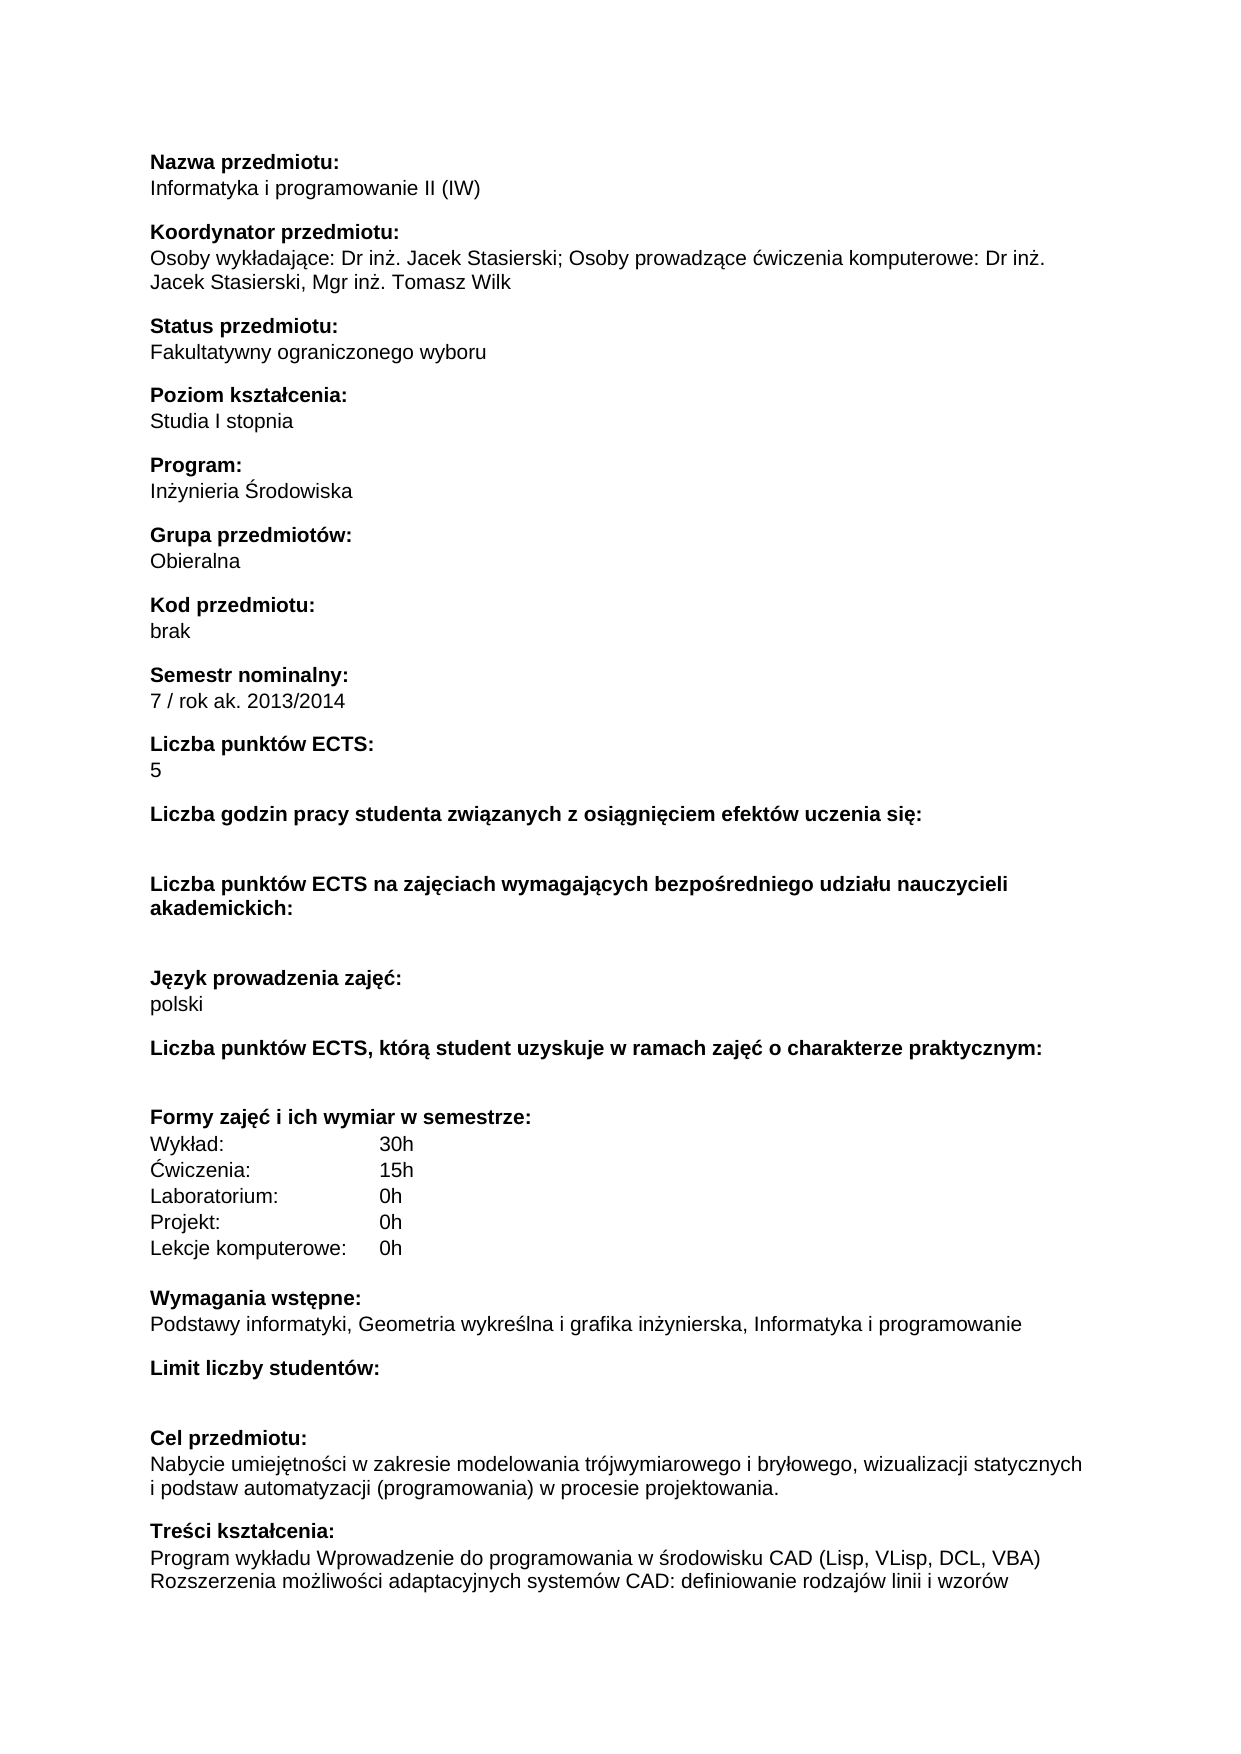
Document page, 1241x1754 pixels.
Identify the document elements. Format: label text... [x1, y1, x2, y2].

text Obieralna [150, 549, 1090, 573]
text Studia I stopnia [150, 409, 1090, 433]
text Program: [150, 453, 1090, 477]
table_cell 0h [369, 1208, 597, 1234]
text Poziom kształcenia: [150, 383, 1090, 407]
table_cell Ćwiczenia: [140, 1158, 367, 1182]
text Limit liczby studentów: [150, 1356, 1090, 1380]
text Liczba punktów ECTS na zajęciach wymagających bezpośredniego udziału nauczycieli akademickich: [150, 872, 1090, 920]
text Nabycie umiejętności w zakresie modelowania trójwymiarowego i bryłowego, wizualizacji statycznych i podstaw automatyzacji (programowania) w procesie projektowania. [150, 1452, 1090, 1499]
text Grupa przedmiotów: [150, 523, 1090, 547]
text Semestr nominalny: [150, 662, 1090, 686]
text Kod przedmiotu: [150, 593, 1090, 617]
table_header 30h [369, 1132, 597, 1156]
text Wymagania wstępne: [150, 1286, 1090, 1310]
table_cell Laboratorium: [140, 1184, 367, 1208]
table_header Wykład: [140, 1132, 367, 1156]
text Liczba godzin pracy studenta związanych z osiągnięciem efektów uczenia się: [150, 802, 1090, 826]
text Inżynieria Środowiska [150, 479, 1090, 503]
text Treści kształcenia: [150, 1519, 1090, 1543]
text 7 / rok ak. 2013/2014 [150, 688, 1090, 712]
text Formy zajęć i ich wymiar w semestrze: [150, 1105, 1090, 1129]
text brak [150, 619, 1090, 643]
text Język prowadzenia zajęć: [150, 966, 1090, 989]
text Osoby wykładające: Dr inż. Jacek Stasierski; Osoby prowadzące ćwiczenia komputerowe: Dr inż. Jacek Stasierski, Mgr inż. Tomasz Wilk [150, 246, 1090, 294]
text Cel przedmiotu: [150, 1426, 1090, 1449]
text Podstawy informatyki, Geometria wykreślna i grafika inżynierska, Informatyka i programowanie [150, 1312, 1090, 1336]
text Fakultatywny ograniczonego wyboru [150, 339, 1090, 363]
text Liczba punktów ECTS, którą student uzyskuje w ramach zajęć o charakterze praktycznym: [150, 1035, 1090, 1059]
table_cell Lekcje komputerowe: [140, 1236, 367, 1260]
table_cell Projekt: [140, 1210, 367, 1234]
text Koordynator przedmiotu: [150, 220, 1090, 244]
table_cell 0h [369, 1182, 597, 1208]
text 5 [150, 758, 1090, 782]
table_cell 15h [369, 1156, 597, 1182]
text Nazwa przedmiotu: [150, 150, 1090, 174]
text Informatyka i programowanie II (IW) [150, 176, 1090, 200]
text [150, 1545, 1090, 1593]
table_cell 0h [369, 1234, 597, 1260]
text Liczba punktów ECTS: [150, 732, 1090, 756]
text polski [150, 992, 1090, 1016]
text Status przedmiotu: [150, 313, 1090, 337]
